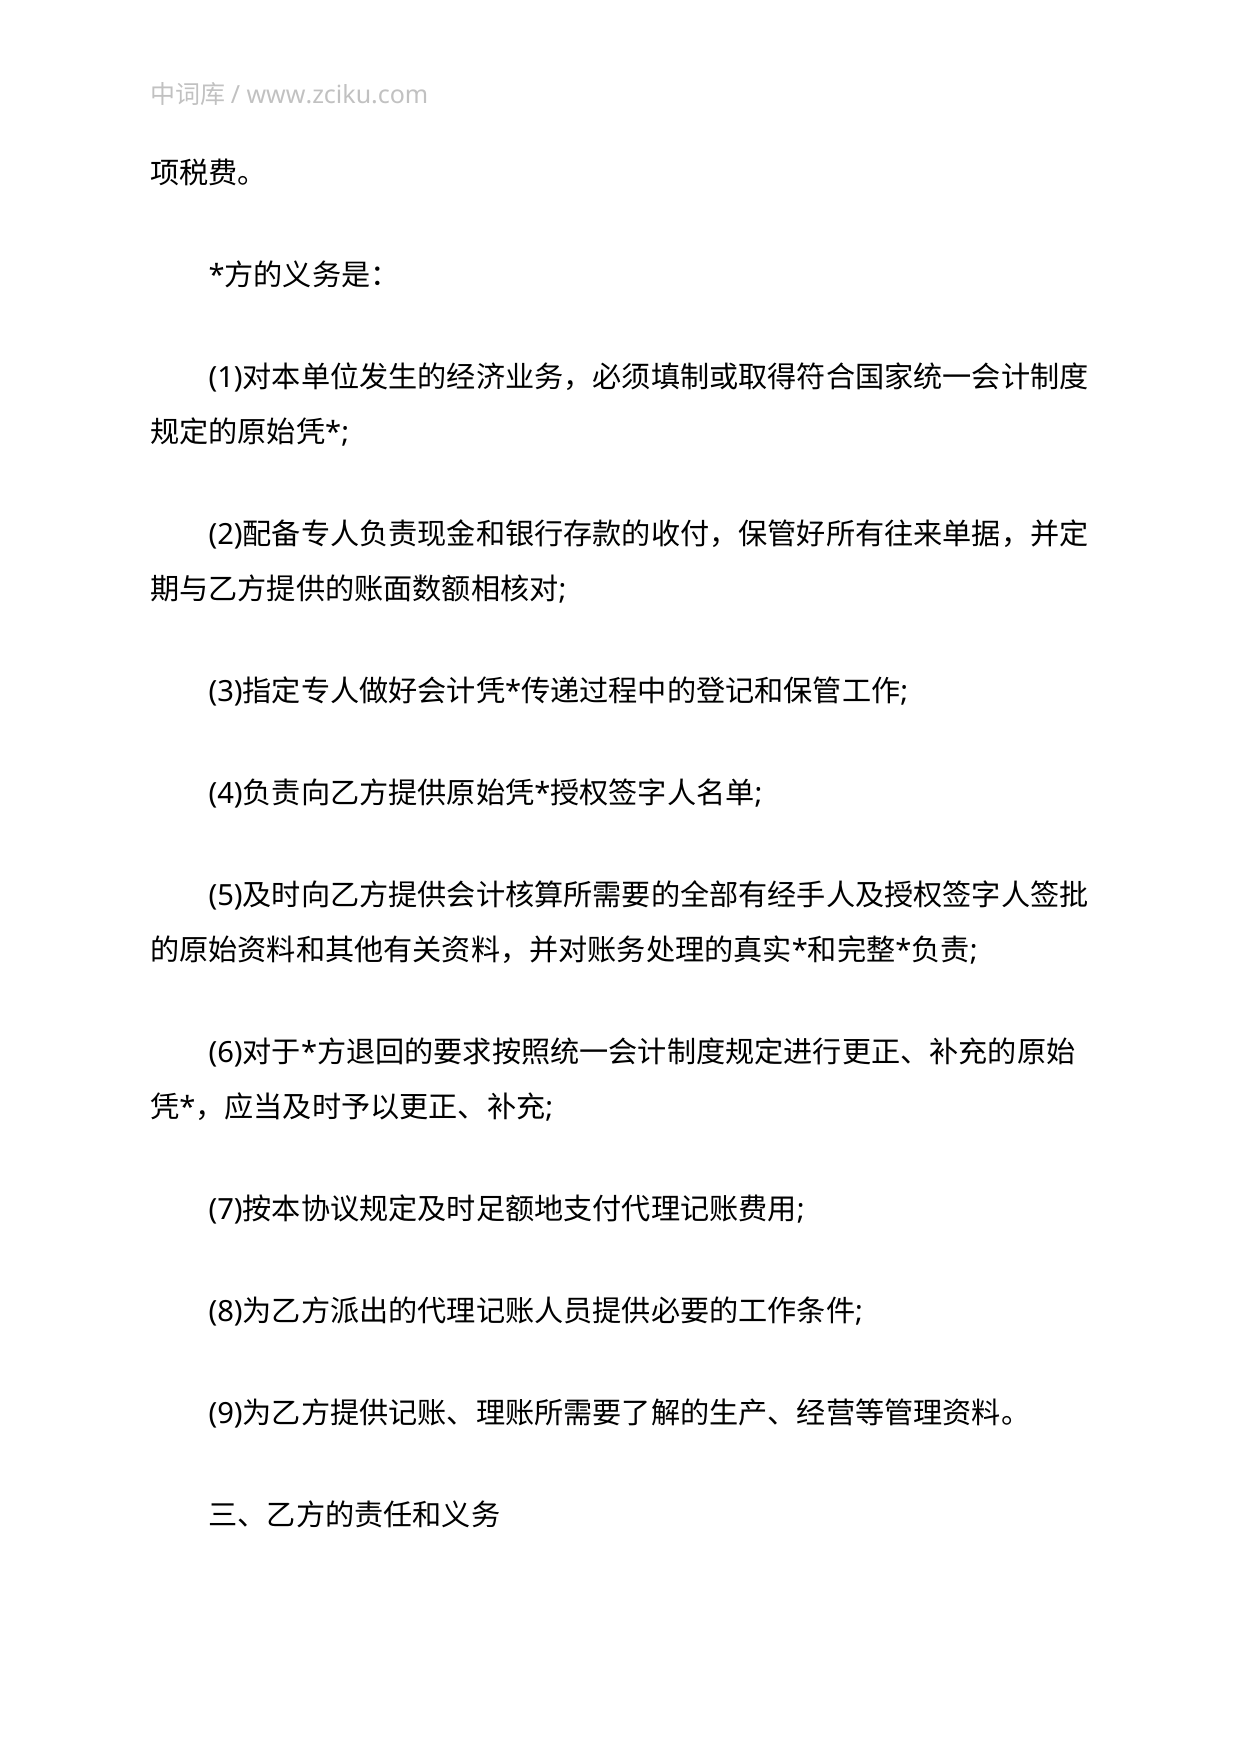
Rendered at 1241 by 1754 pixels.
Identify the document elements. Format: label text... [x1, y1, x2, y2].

text (2)配备专人负责现金和银行存款的收付，保管好所有往来单据，并定期与乙方提供的账面数额相核对; [150, 511, 1090, 608]
text (7)按本协议规定及时足额地支付代理记账费用; [150, 1186, 1090, 1228]
text *方的义务是： [150, 252, 1090, 294]
text (5)及时向乙方提供会计核算所需要的全部有经手人及授权签字人签批的原始资料和其他有关资料，并对账务处理的真实*和完整*负责; [150, 872, 1090, 969]
text (6)对于*方退回的要求按照统一会计制度规定进行更正、补充的原始凭*，应当及时予以更正、补充; [150, 1029, 1090, 1126]
text 三、乙方的责任和义务 [150, 1492, 1090, 1534]
text (1)对本单位发生的经济业务，必须填制或取得符合国家统一会计制度规定的原始凭*; [150, 354, 1090, 451]
text (8)为乙方派出的代理记账人员提供必要的工作条件; [150, 1288, 1090, 1330]
text (9)为乙方提供记账、理账所需要了解的生产、经营等管理资料。 [150, 1389, 1090, 1432]
text (4)负责向乙方提供原始凭*授权签字人名单; [150, 770, 1090, 812]
text (3)指定专人做好会计凭*传递过程中的登记和保管工作; [150, 668, 1090, 710]
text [150, 150, 1090, 192]
